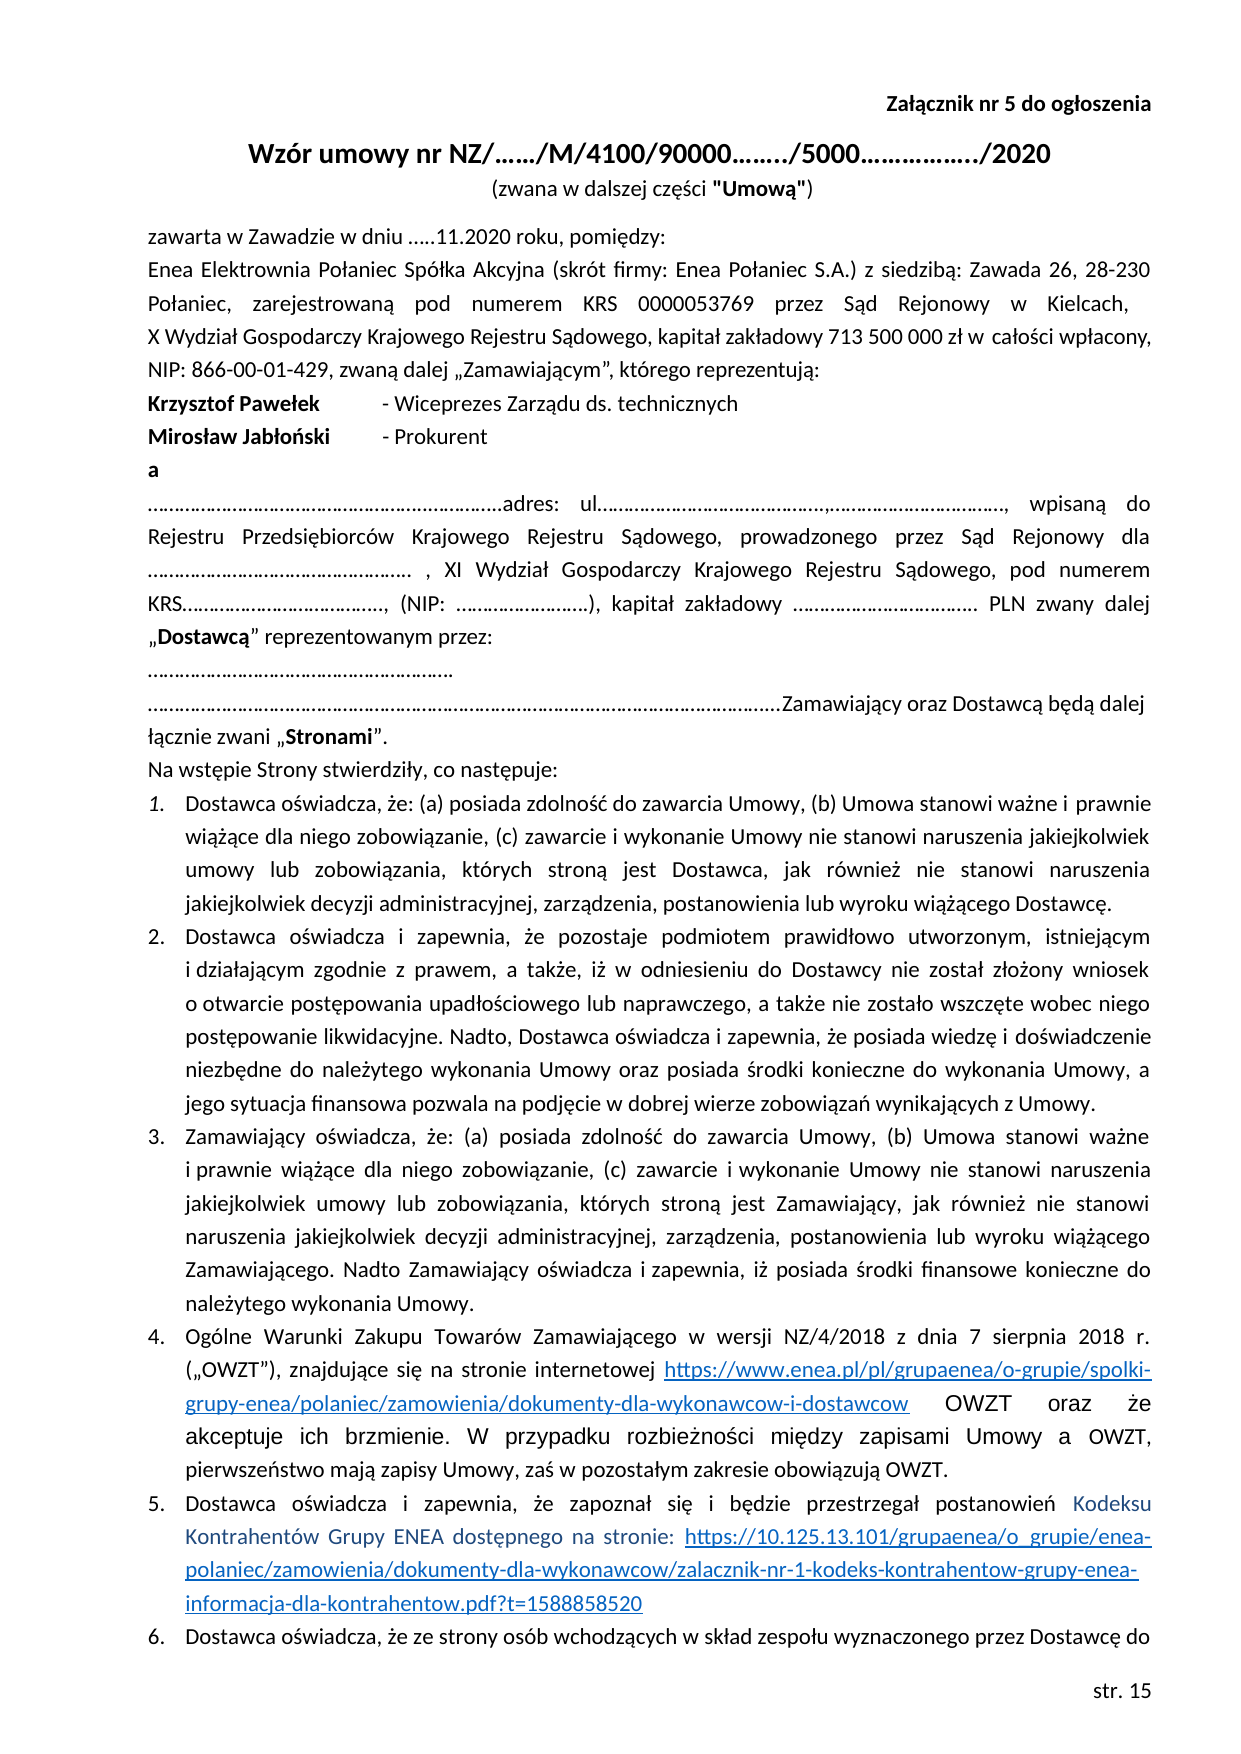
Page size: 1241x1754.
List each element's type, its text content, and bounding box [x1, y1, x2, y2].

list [148, 1617, 1152, 1650]
list Dostawca oświadcza i zapewnia, że pozostaje podmiotem prawidłowo utworzonym, istniejącym i działającym zgodnie z prawem, a także, iż w odniesieniu do Dostawcy nie został złożony wniosek o otwarcie postępowania upadłościowego lub naprawczego, a także nie zostało wszczęte wobec niego postępowanie likwidacyjne. Nadto, Dostawca oświadcza i zapewnia, że posiada wiedzę i doświadczenie niezbędne do należytego wykonania Umowy oraz posiada środki konieczne do wykonania Umowy, a jego sytuacja finansowa pozwala na podjęcie w dobrej wierze zobowiązań wynikających z Umowy. [148, 917, 1152, 1117]
text Krzysztof Pawełek - Wiceprezes Zarządu ds. technicznych [148, 383, 1152, 417]
text ………………………………………………….………………………………………………………………………………………………………...Zamawiający oraz Dostawcą będą dalej łącznie zwani „Stronami”. [148, 650, 1152, 750]
list Dostawca oświadcza, że: (a) posiada zdolność do zawarcia Umowy, (b) Umowa stanowi ważne i prawnie wiążące dla niego zobowiązanie, (c) zawarcie i wykonanie Umowy nie stanowi naruszenia jakiejkolwiek umowy lub zobowiązania, których stroną jest Dostawca, jak również nie stanowi naruszenia jakiejkolwiek decyzji administracyjnej, zarządzenia, postanowienia lub wyroku wiążącego Dostawcę. [148, 783, 1152, 917]
text Enea Elektrownia Połaniec Spółka Akcyjna (skrót firmy: Enea Połaniec S.A.) z siedzibą: Zawada 26, 28-230 Połaniec, zarejestrowaną pod numerem KRS 0000053769 przez Sąd Rejonowy w Kielcach, X Wydział Gospodarczy Krajowego Rejestru Sądowego, kapitał zakładowy 713 500 000 zł w całości wpłacony, NIP: 866-00-01-429, zwaną dalej „Zamawiającym”, którego reprezentują: [148, 250, 1152, 383]
text Załącznik nr 5 do ogłoszenia [148, 89, 1152, 117]
list Dostawca oświadcza i zapewnia, że zapoznał się i będzie przestrzegał postanowień Kodeksu Kontrahentów Grupy ENEA dostępnego na stronie: https://10.125.13.101/grupaenea/o_grupie/enea-polaniec/zamowienia/dokumenty-dla-wykonawcow/zalacznik-nr-1-kodeks-kontrahentow-grupy-enea-informacja-dla-kontrahentow.pdf?t=1588858520 [148, 1483, 1152, 1617]
text Mirosław Jabłoński - Prokurent [148, 417, 1152, 450]
text Na wstępie Strony stwierdziły, co następuje: [148, 750, 1152, 783]
list Zamawiający oświadcza, że: (a) posiada zdolność do zawarcia Umowy, (b) Umowa stanowi ważne i prawnie wiążące dla niego zobowiązanie, (c) zawarcie i wykonanie Umowy nie stanowi naruszenia jakiejkolwiek umowy lub zobowiązania, których stroną jest Zamawiający, jak również nie stanowi naruszenia jakiejkolwiek decyzji administracyjnej, zarządzenia, postanowienia lub wyroku wiążącego Zamawiającego. Nadto Zamawiający oświadcza i zapewnia, iż posiada środki finansowe konieczne do należytego wykonania Umowy. [148, 1117, 1152, 1317]
text Wzór umowy nr NZ/……/M/4100/90000……../5000……………../2020 [148, 136, 1152, 171]
text zawarta w Zawadzie w dniu …..11.2020 roku, pomiędzy: [148, 217, 1152, 250]
text (zwana w dalszej części "Umową") [148, 174, 1152, 202]
list Ogólne Warunki Zakupu Towarów Zamawiającego w wersji NZ/4/2018 z dnia 7 sierpnia 2018 r. („OWZT”), znajdujące się na stronie internetowej https://www.enea.pl/pl/grupaenea/o-grupie/spolki-grupy-enea/polaniec/zamowienia/dokumenty-dla-wykonawcow-i-dostawcow OWZT oraz że akceptuje ich brzmienie. W przypadku rozbieżności między zapisami Umowy a OWZT, pierwszeństwo mają zapisy Umowy, zaś w pozostałym zakresie obowiązują OWZT. [148, 1317, 1152, 1483]
text a [148, 450, 1152, 483]
text ……………………………………………..…………..adres: ul…………………………………….,……………………………, wpisaną do Rejestru Przedsiębiorców Krajowego Rejestru Sądowego, prowadzonego przez Sąd Rejonowy dla ………………………………………….. , XI Wydział Gospodarczy Krajowego Rejestru Sądowego, pod numerem KRS……………………………….., (NIP: …………………….), kapitał zakładowy …………………………….. PLN zwany dalej „Dostawcą” reprezentowanym przez: [148, 483, 1152, 650]
